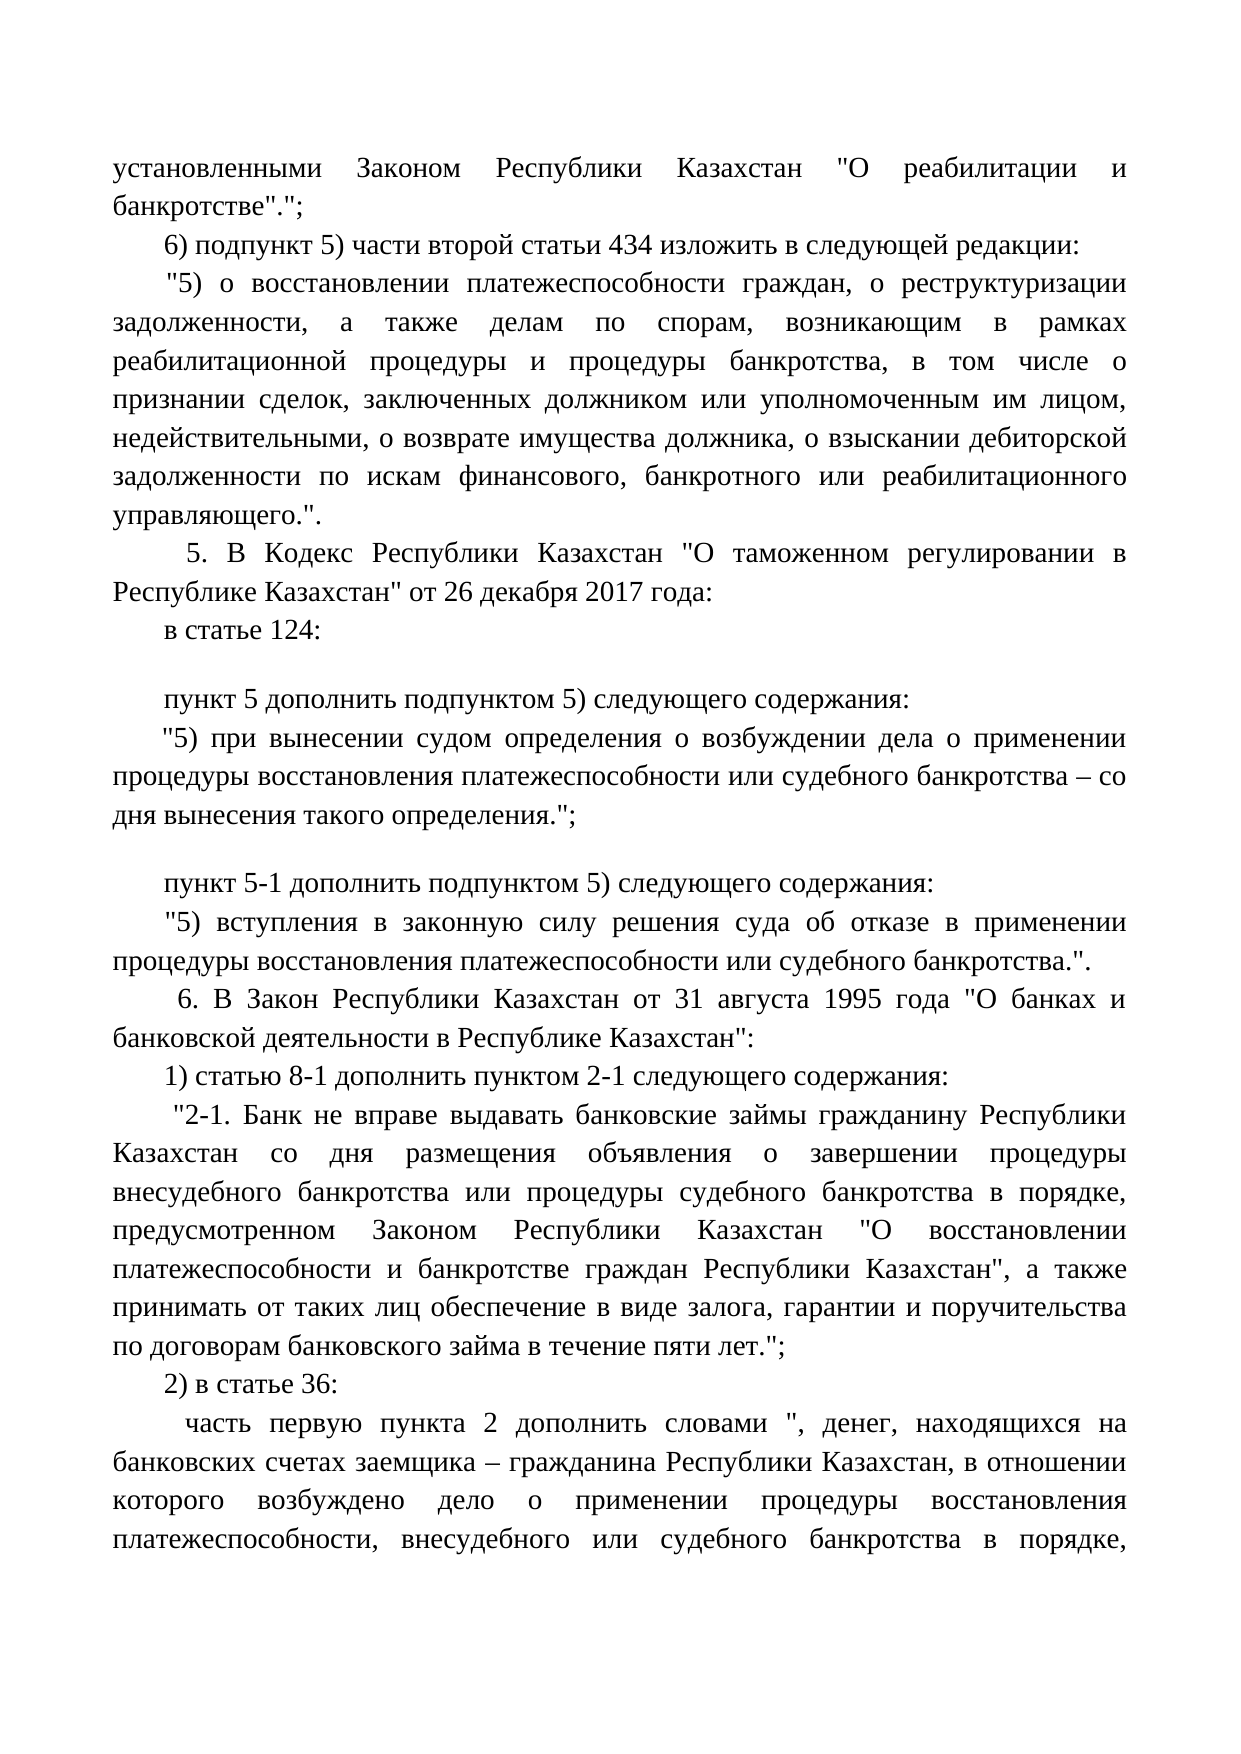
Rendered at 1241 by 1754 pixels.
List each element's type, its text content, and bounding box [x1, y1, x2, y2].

text "5) вступления в законную силу решения суда об отказе в применении процедуры восстановления платежеспособности или судебного банкротства.". [112, 904, 1128, 976]
text 5. В Кодекс Республики Казахстан "О таможенном регулировании в Республике Казахстан" от 26 декабря 2017 года: [112, 535, 1128, 607]
text пункт 5-1 дополнить подпунктом 5) следующего содержания: [112, 866, 1128, 899]
text 2) в статье 36: [112, 1367, 1128, 1400]
text "2-1. Банк не вправе выдавать банковские займы гражданину Республики Казахстан со дня размещения объявления о завершении процедуры внесудебного банкротства или процедуры судебного банкротства в порядке, предусмотренном Законом Республики Казахстан "О восстановлении платежеспособности и банкротстве граждан Республики Казахстан", а также принимать от таких лиц обеспечение в виде залога, гарантии и поручительства по договорам банковского займа в течение пяти лет."; [112, 1097, 1128, 1362]
text пункт 5 дополнить подпунктом 5) следующего содержания: [112, 681, 1128, 715]
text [112, 1405, 1128, 1554]
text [112, 150, 1128, 222]
text 1) статью 8-1 дополнить пунктом 2-1 следующего содержания: [112, 1058, 1128, 1092]
text "5) при вынесении судом определения о возбуждении дела о применении процедуры восстановления платежеспособности или судебного банкротства – со дня вынесения такого определения."; [112, 720, 1128, 830]
text в статье 124: [112, 612, 1128, 646]
text 6) подпункт 5) части второй статьи 434 изложить в следующей редакции: [112, 227, 1128, 261]
text 6. В Закон Республики Казахстан от 31 августа 1995 года "О банках и банковской деятельности в Республике Казахстан": [112, 981, 1128, 1053]
text "5) о восстановлении платежеспособности граждан, о реструктуризации задолженности, а также делам по спорам, возникающим в рамках реабилитационной процедуры и процедуры банкротства, в том числе о признании сделок, заключенных должником или уполномоченным им лицом, недействительными, о возврате имущества должника, о взыскании дебиторской задолженности по искам финансового, банкротного или реабилитационного управляющего.". [112, 266, 1128, 530]
